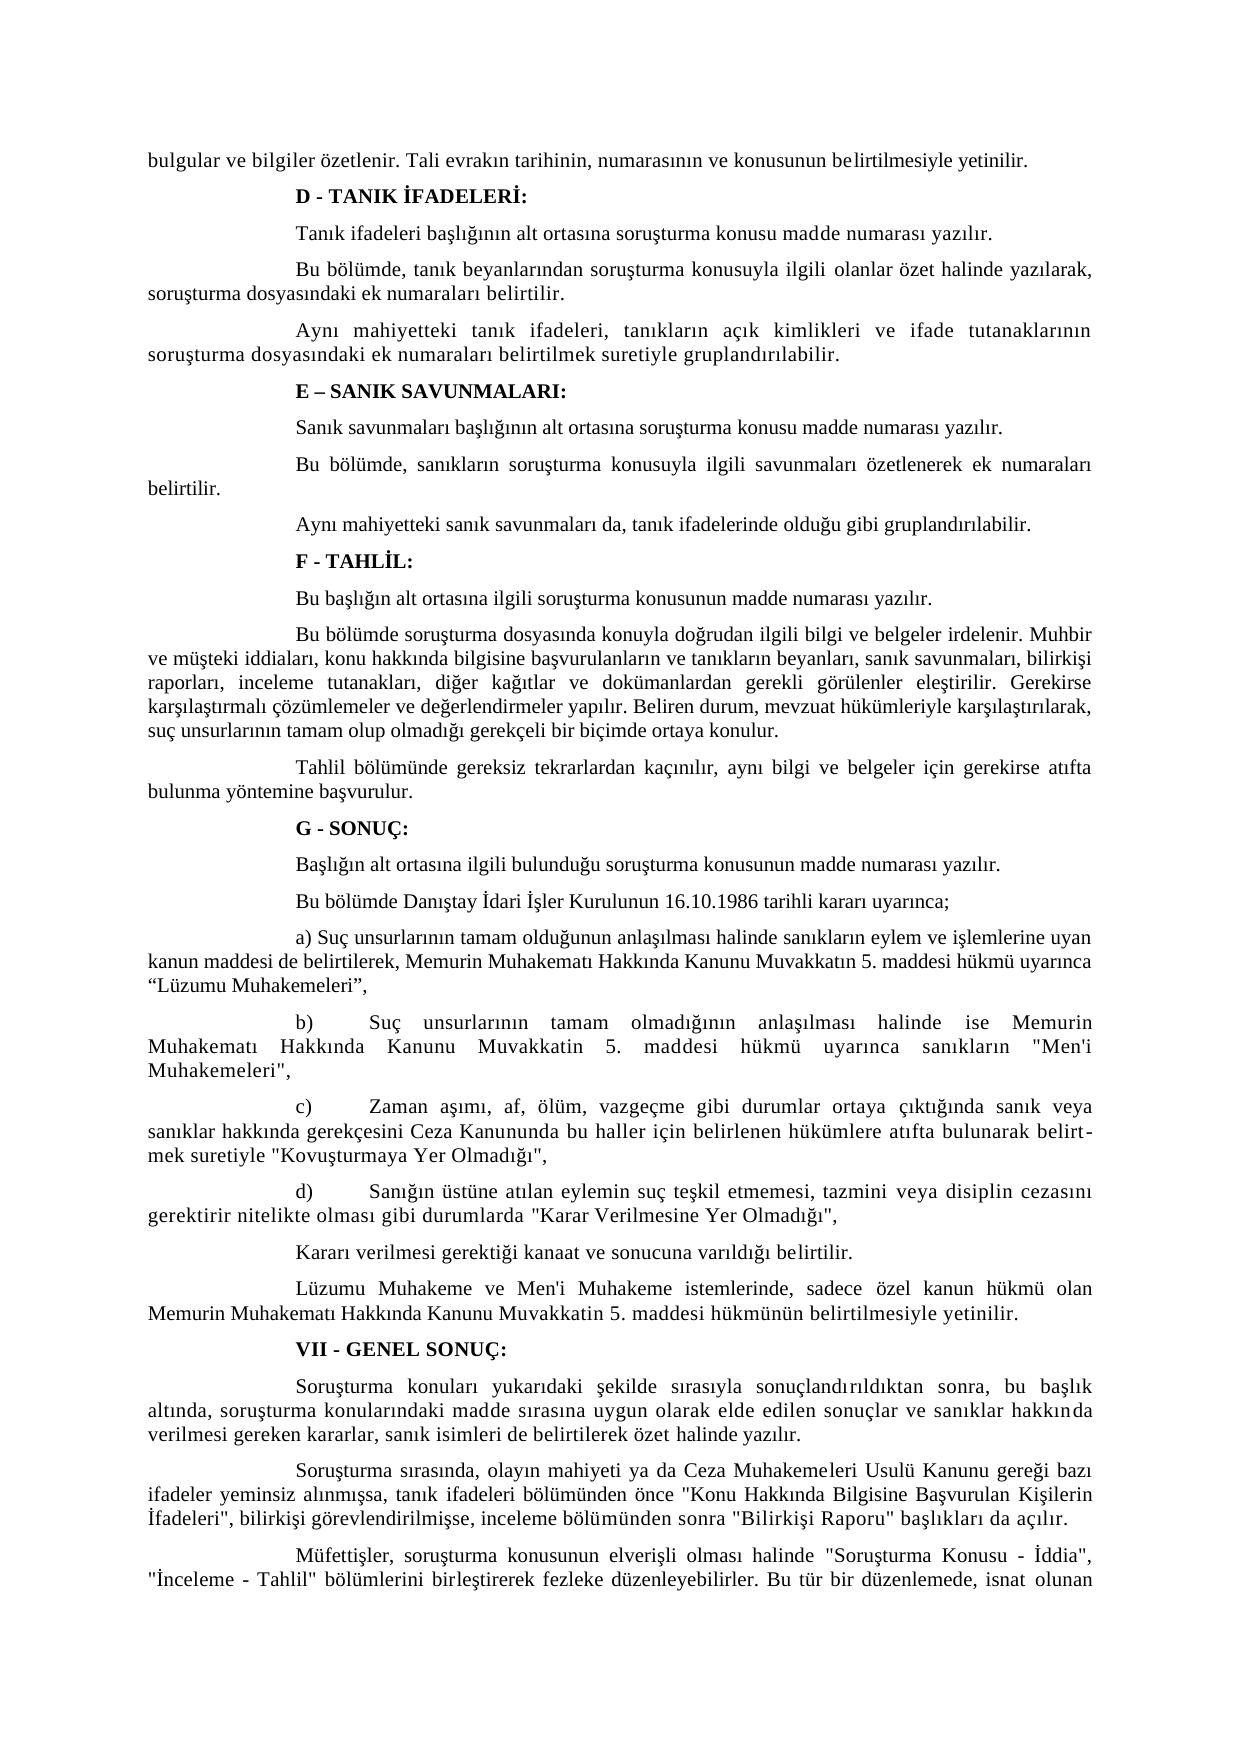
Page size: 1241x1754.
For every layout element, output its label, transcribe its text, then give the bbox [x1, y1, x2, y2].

text Aynı mahiyetteki sanık savunmaları da, tanık ifadelerinde olduğu gibi gruplandırılabilir. [148, 512, 1093, 536]
text Tanık ifadeleri başlığının alt ortasına soruşturma konusu madde numarası yazılır. [148, 221, 1093, 245]
text G - SONUÇ: [148, 815, 1093, 839]
text F - TAHLİL: [148, 549, 1093, 573]
text Soruşturma sırasında, olayın mahiyeti ya da Ceza Muhakemeleri Usulü Kanunu gereği bazı ifadeler yeminsiz alınmışsa, tanık ifadeleri bölümünden önce "Konu Hakkında Bilgisine Başvurulan Kişilerin İfadeleri", bilirkişi görevlendirilmişse, inceleme bölümünden sonra "Bilirkişi Raporu" başlıkları da açılır. [148, 1458, 1093, 1530]
list Suç unsurlarının tamam olmadığının anlaşılması halinde ise Memurin Muhakematı Hakkında Kanunu Muvakkatin 5. maddesi hükmü uyarınca sanıkların "Men'i Muhakemeleri", [148, 1010, 1093, 1082]
list Zaman aşımı, af, ölüm, vazgeçme gibi durumlar ortaya çıktığında sanık veya sanıklar hakkında gerekçesini Ceza Kanununda bu haller için belirlenen hükümlere atıfta bulunarak belirtmek suretiyle "Kovuşturmaya Yer Olmadığı", [148, 1094, 1093, 1167]
text Sanık savunmaları başlığının alt ortasına soruşturma konusu madde numarası yazılır. [148, 415, 1093, 439]
text Bu bölümde, tanık beyanlarından soruşturma konusuyla ilgili olanlar özet halinde yazılarak, soruşturma dosyasındaki ek numaraları belirtilir. [148, 257, 1093, 305]
text Başlığın alt ortasına ilgili bulunduğu soruşturma konusunun madde numarası yazılır. [148, 852, 1093, 876]
text Lüzumu Muhakeme ve Men'i Muhakeme istemlerinde, sadece özel kanun hükmü olan Memurin Muhakematı Hakkında Kanunu Muvakkatin 5. maddesi hükmünün belirtilmesiyle yetinilir. [148, 1276, 1093, 1324]
text a) Suç unsurlarının tamam olduğunun anlaşılması halinde sanıkların eylem ve işlemlerine uyan kanun maddesi de belirtilerek, Memurin Muhakematı Hakkında Kanunu Muvakkatın 5. maddesi hükmü uyarınca “Lüzumu Muhakemeleri”, [148, 925, 1093, 997]
text Bu bölümde Danıştay İdari İşler Kurulunun 16.10.1986 tarihli kararı uyarınca; [148, 888, 1093, 913]
text E – SANIK SAVUNMALARI: [148, 378, 1093, 403]
text Bu bölümde soruşturma dosyasında konuyla doğrudan ilgili bilgi ve belgeler irdelenir. Muhbir ve müşteki iddiaları, konu hakkında bilgisine başvurulanların ve tanıkların beyanları, sanık savunmaları, bilirkişi raporları, inceleme tutanakları, diğer kağıtlar ve dokümanlardan gerekli görülenler eleştirilir. Gerekirse karşılaştırmalı çözümlemeler ve değerlendirmeler yapılır. Beliren durum, mevzuat hükümleriyle karşılaştırılarak, suç unsurlarının tamam olup olmadığı gerekçeli bir biçimde ortaya konulur. [148, 622, 1093, 742]
text Soruşturma konuları yukarıdaki şekilde sırasıyla sonuçlandırıldıktan sonra, bu başlık altında, soruşturma konularındaki madde sırasına uygun olarak elde edilen sonuçlar ve sanıklar hakkında verilmesi gereken kararlar, sanık isimleri de belirtilerek özet halinde yazılır. [148, 1373, 1093, 1446]
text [148, 1543, 1093, 1591]
text Aynı mahiyetteki tanık ifadeleri, tanıkların açık kimlikleri ve ifade tutanaklarının soruşturma dosyasındaki ek numaraları belirtilmek suretiyle gruplandırılabilir. [148, 318, 1093, 366]
text Bu başlığın alt ortasına ilgili soruşturma konusunun madde numarası yazılır. [148, 585, 1093, 609]
text VII - GENEL SONUÇ: [148, 1337, 1093, 1361]
list Sanığın üstüne atılan eylemin suç teşkil etmemesi, tazmini veya disiplin cezasını gerektirir nitelikte olması gibi durumlarda "Karar Verilmesine Yer Olmadığı", [148, 1179, 1093, 1227]
text Tahlil bölümünde gereksiz tekrarlardan kaçınılır, aynı bilgi ve belgeler için gerekirse atıfta bulunma yöntemine başvurulur. [148, 755, 1093, 803]
text D - TANIK İFADELERİ: [148, 184, 1093, 208]
text Bu bölümde, sanıkların soruşturma konusuyla ilgili savunmaları özetlenerek ek numaraları belirtilir. [148, 452, 1093, 500]
text Kararı verilmesi gerektiği kanaat ve sonucuna varıldığı belirtilir. [148, 1240, 1093, 1264]
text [148, 148, 1093, 172]
